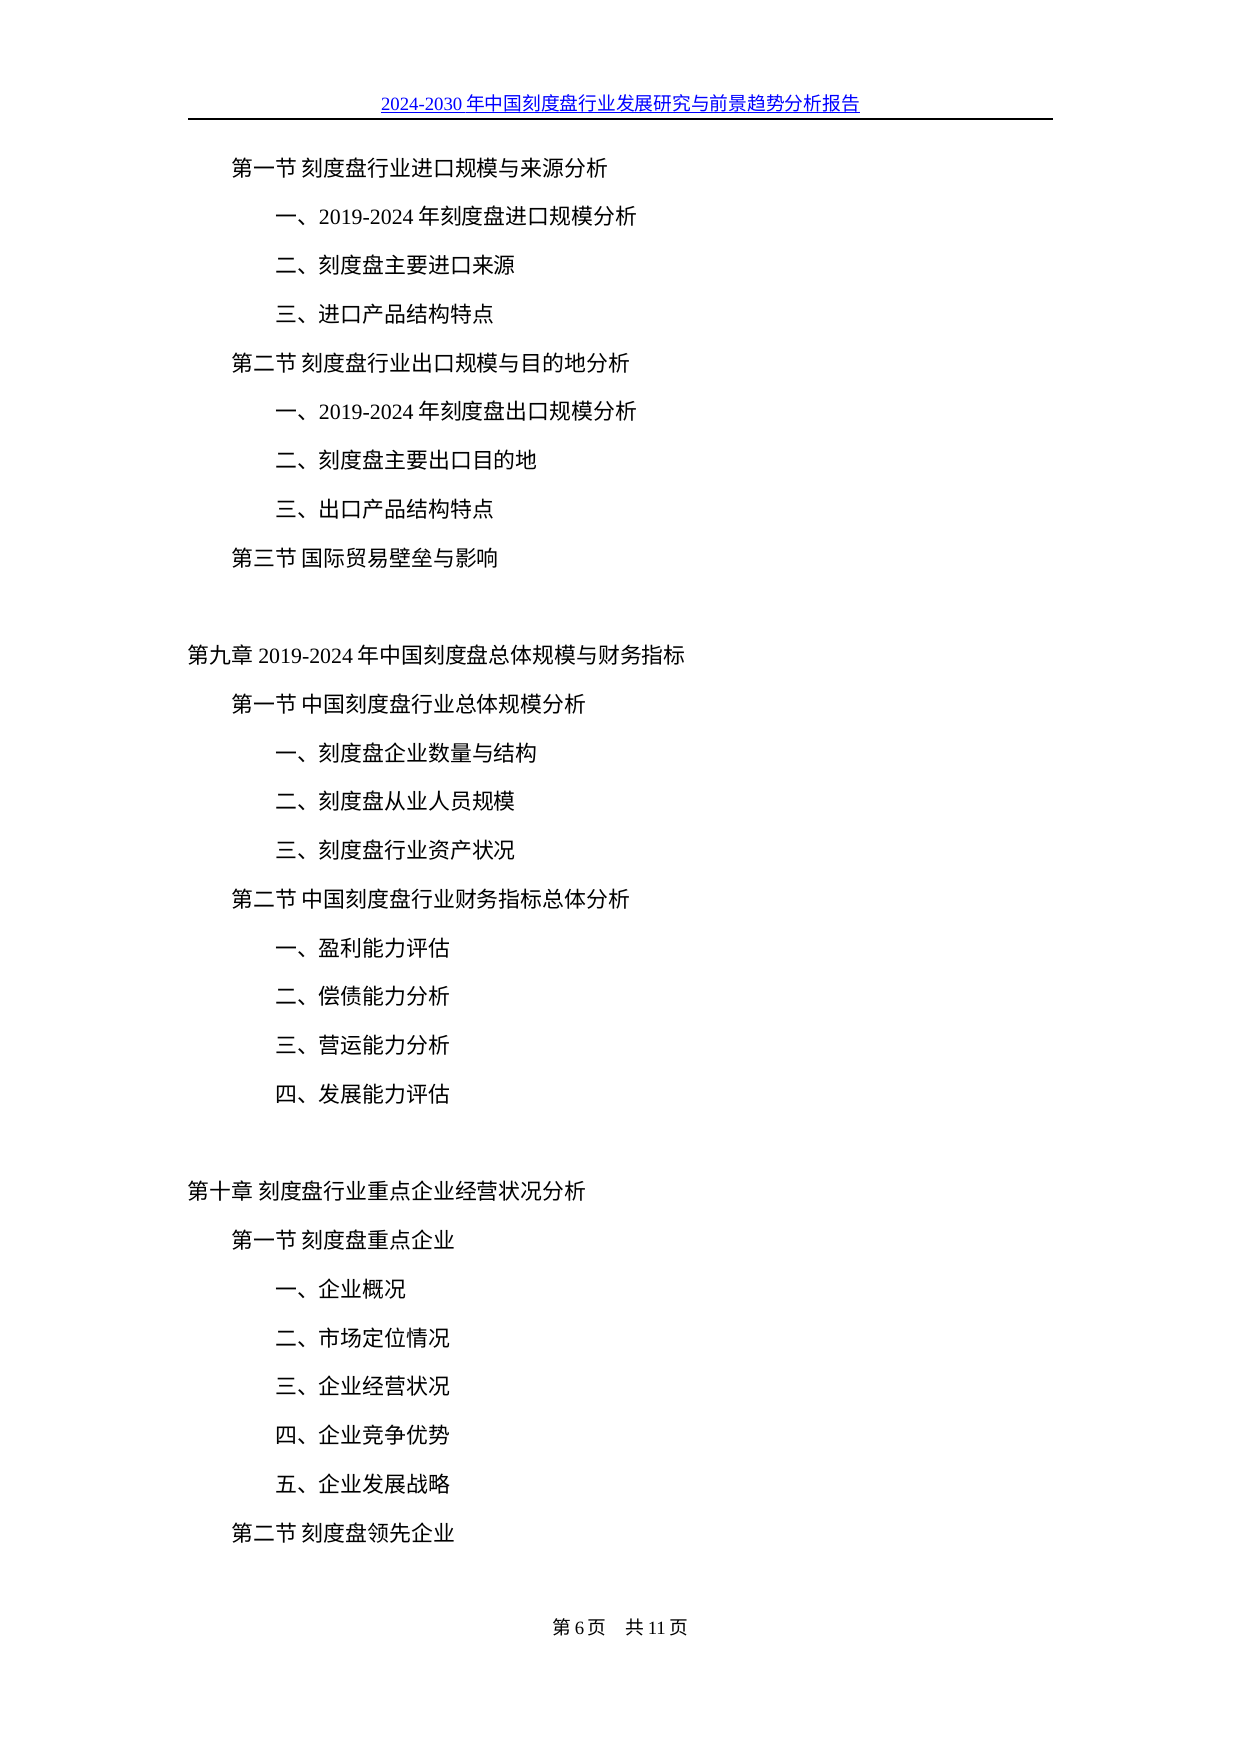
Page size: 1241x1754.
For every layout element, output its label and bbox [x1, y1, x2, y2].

text [187, 150, 1053, 1548]
